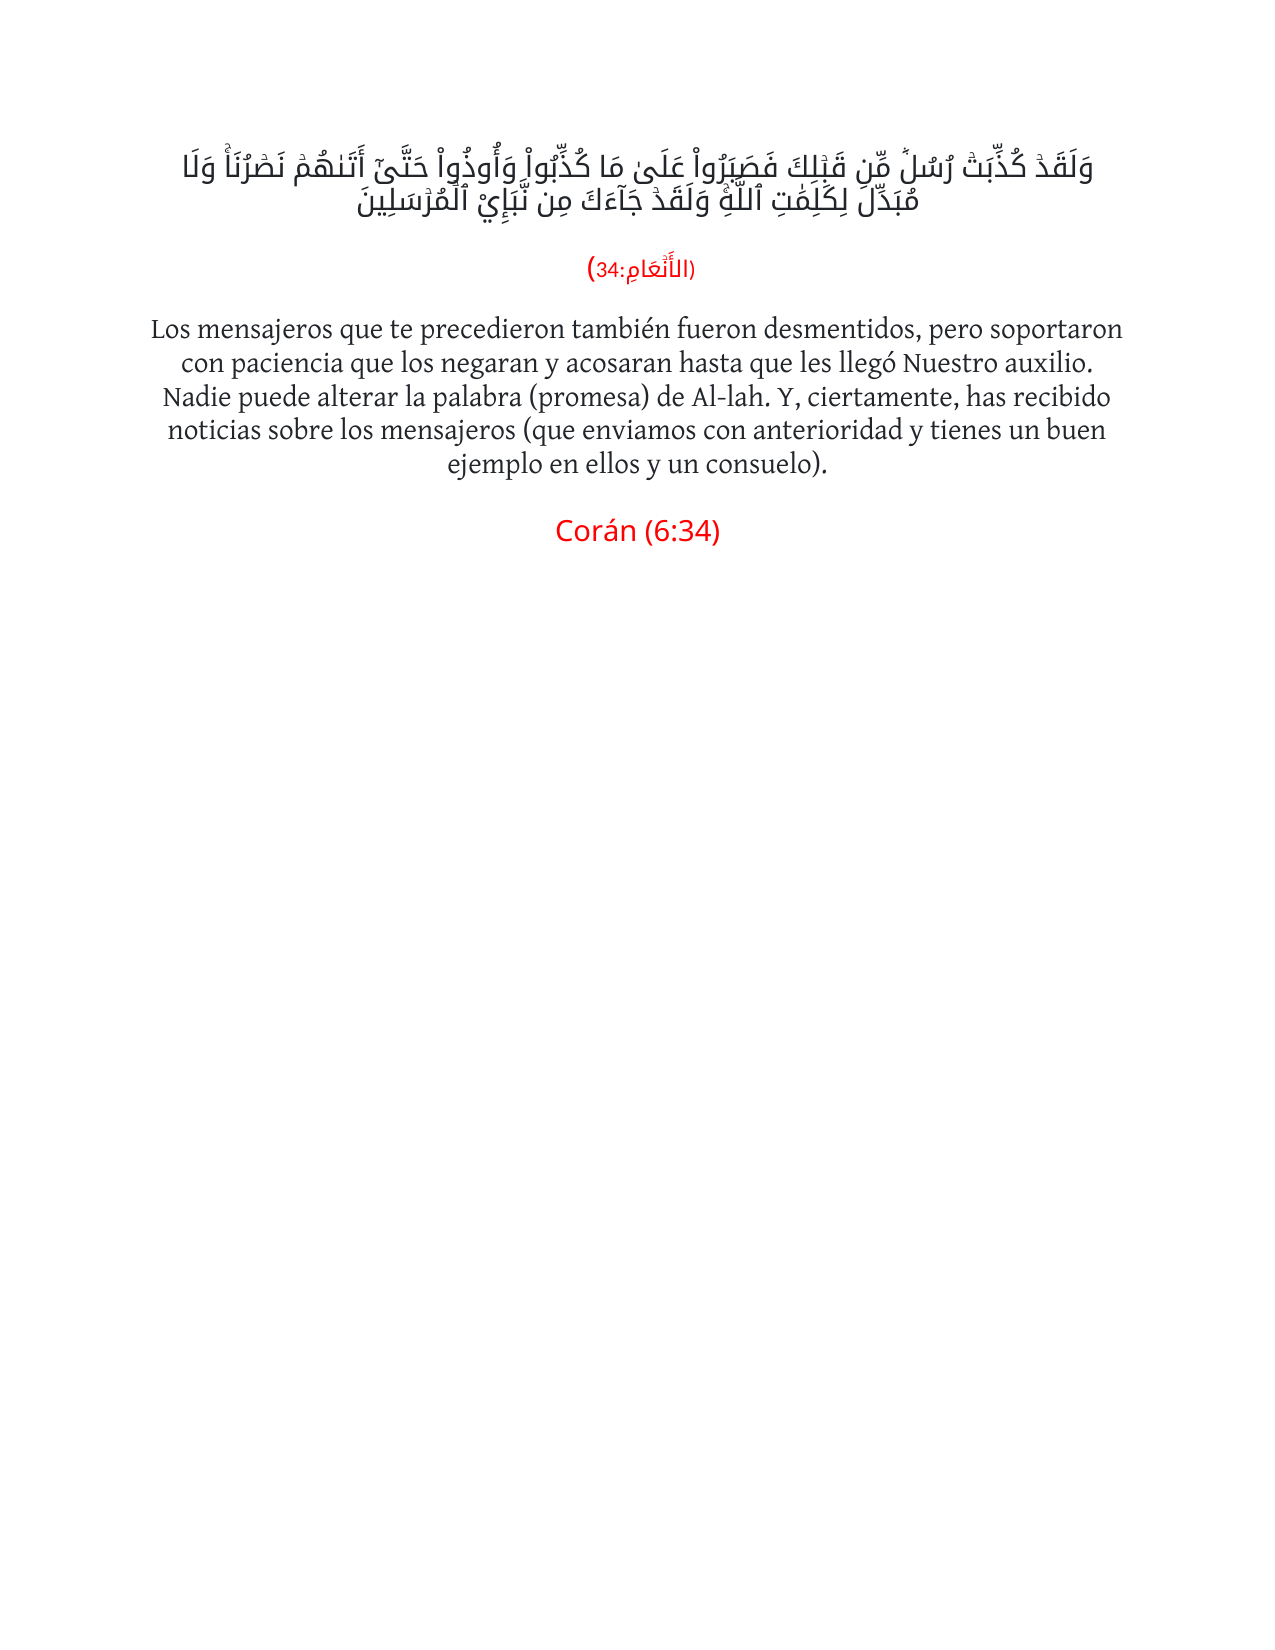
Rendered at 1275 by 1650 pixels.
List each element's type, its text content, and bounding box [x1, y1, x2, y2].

text وَلَقَدۡ كُذِّبَتۡ رُسُلٞ مِّن قَبۡلِكَ فَصَبَرُواْ عَلَىٰ مَا كُذِّبُواْ وَأُوذُواْ حَتَّىٰٓ أَتَىٰهُمۡ نَصۡرُنَاۚ وَلَا مُبَدِّلَ لِكَلِمَٰتِ ٱللَّهِۚ وَلَقَدۡ جَآءَكَ مِن نَّبَإِيْ ٱلۡمُرۡسَلِينَ [150, 150, 1125, 217]
text Corán (6:34) [150, 511, 1125, 550]
text (الأَنۡعَامِ:34) [150, 246, 1125, 286]
text Los mensajeros que te precedieron también fueron desmentidos, pero soportaron con paciencia que los negaran y acosaran hasta que les llegó Nuestro auxilio. Nadie puede alterar la palabra (promesa) de Al-lah. Y, ciertamente, has recibido noticias sobre los mensajeros (que enviamos con anterioridad y tienes un buen ejemplo en ellos y un consuelo). [150, 313, 1125, 481]
